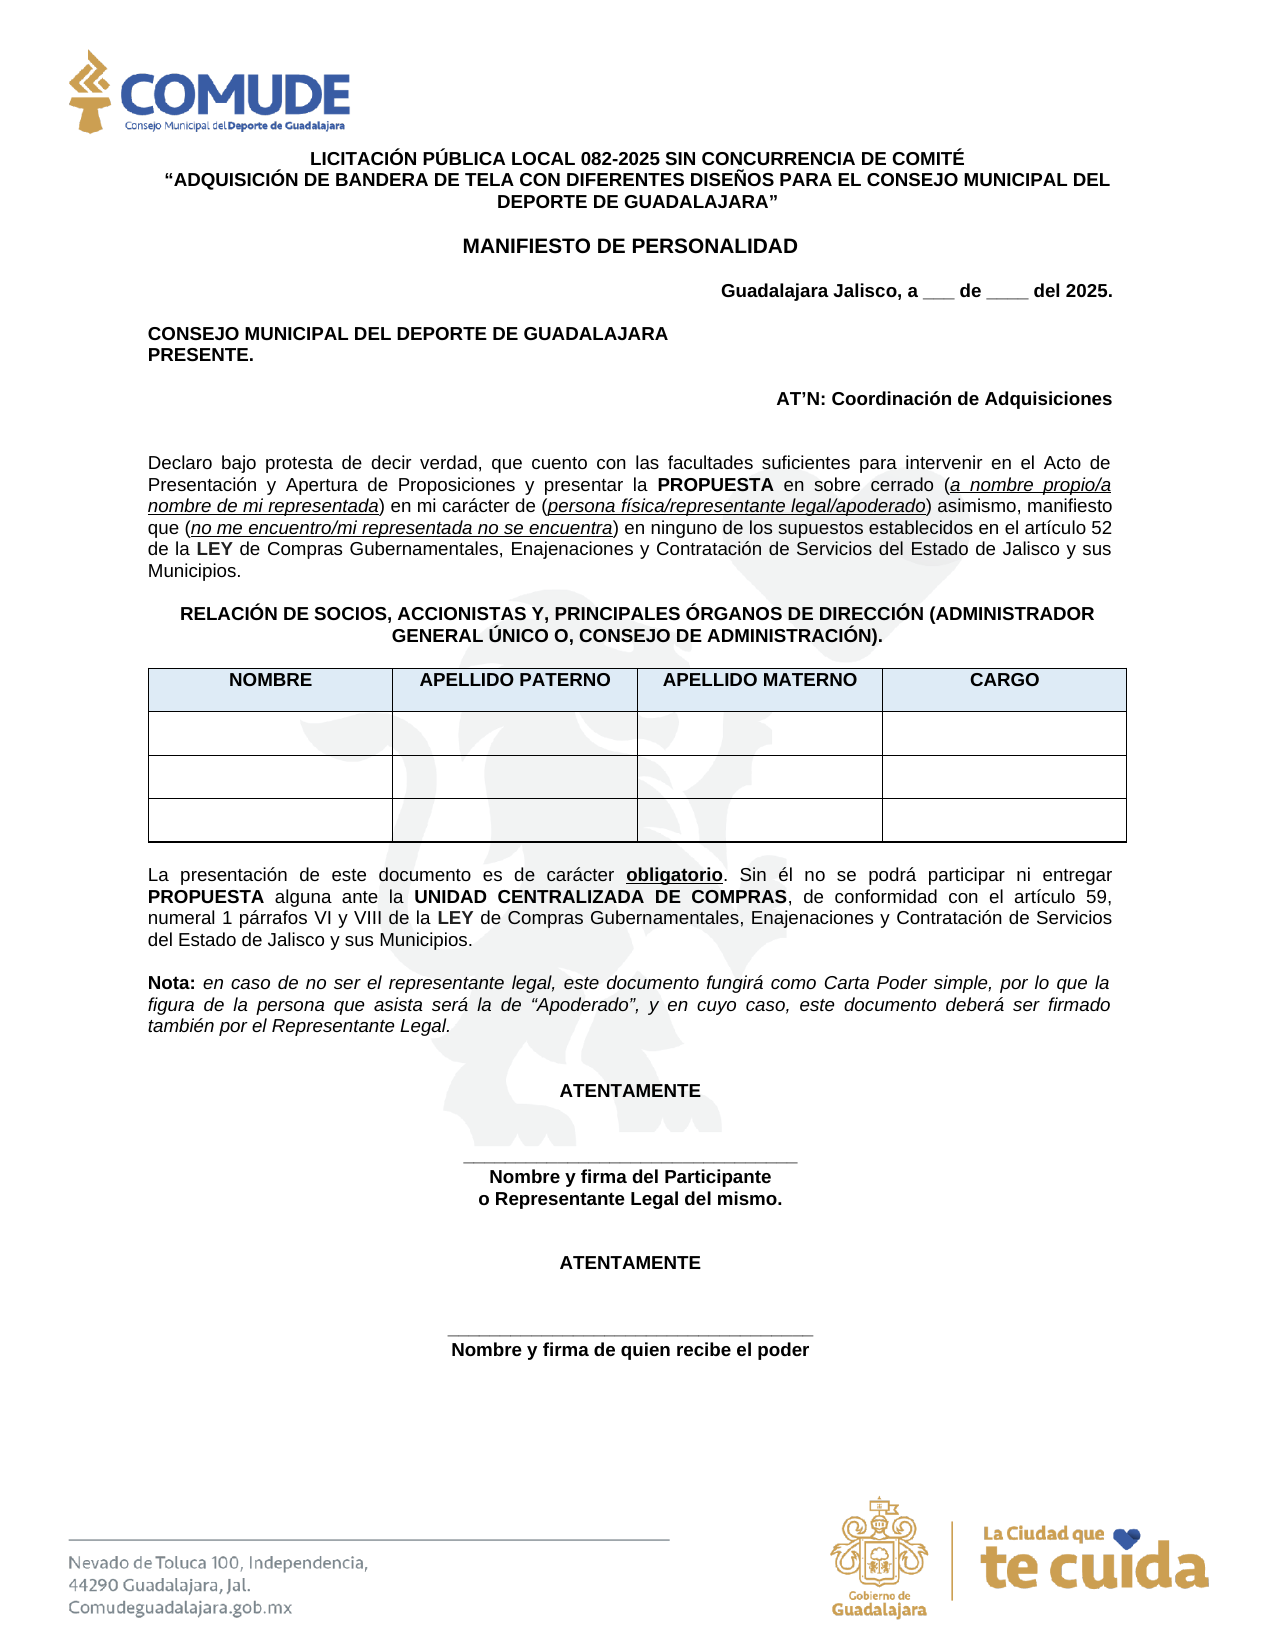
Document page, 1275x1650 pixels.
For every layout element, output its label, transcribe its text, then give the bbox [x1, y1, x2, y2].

table_cell [883, 799, 1126, 841]
text Declaro bajo protesta de decir verdad, que cuento con las facultades suficientes para intervenir en el Acto de Presentación y Apertura de Proposiciones y presentar la PROPUESTA en sobre cerrado (a nombre propio/a nombre de mi representada) en mi carácter de (persona física/representante legal/apoderado) asimismo, manifiesto que (no me encuentro/mi representada no se encuentra) en ninguno de los supuestos establecidos en el artículo 52 de la LEY de Compras Gubernamentales, Enajenaciones y Contratación de Servicios del Estado de Jalisco y sus Municipios. [148, 452, 1113, 581]
text “ADQUISICIÓN DE BANDERA DE TELA CON DIFERENTES DISEÑOS PARA EL CONSEJO MUNICIPAL DEL DEPORTE DE GUADALAJARA” [148, 169, 1127, 212]
table_header NOMBRE [149, 669, 392, 711]
table_cell [393, 756, 637, 798]
text PRESENTE. [148, 344, 1113, 366]
text ________________________________ [148, 1144, 1113, 1166]
text CONSEJO MUNICIPAL DEL DEPORTE DE GUADALAJARA [148, 323, 1113, 344]
text Nombre y firma del Participante [148, 1166, 1113, 1187]
table_cell [883, 712, 1126, 754]
table_cell [149, 712, 392, 754]
table_header CARGO [883, 669, 1126, 711]
table_header APELLIDO MATERNO [638, 669, 882, 711]
picture [5, 5, 1273, 1646]
text RELACIÓN DE SOCIOS, ACCIONISTAS Y, PRINCIPALES ÓRGANOS DE DIRECCIÓN (ADMINISTRADOR GENERAL ÚNICO O, CONSEJO DE ADMINISTRACIÓN). [148, 603, 1127, 646]
text Nota: en caso de no ser el representante legal, este documento fungirá como Carta Poder simple, por lo que la figura de la persona que asista será la de “Apoderado”, y en cuyo caso, este documento deberá ser firmado también por el Representante Legal. [148, 972, 1113, 1036]
table_cell [638, 799, 882, 841]
text LICITACIÓN PÚBLICA LOCAL 082-2025 SIN CONCURRENCIA DE COMITÉ [148, 148, 1127, 169]
text ATENTAMENTE [148, 1252, 1113, 1274]
table_cell [393, 799, 637, 841]
text AT’N: Coordinación de Adquisiciones [148, 387, 1113, 409]
table_cell [638, 712, 882, 754]
text o Representante Legal del mismo. [148, 1187, 1113, 1209]
table_header APELLIDO PATERNO [393, 669, 637, 711]
text Nombre y firma de quien recibe el poder [148, 1338, 1113, 1360]
text ___________________________________ [148, 1317, 1113, 1338]
text MANIFIESTO DE PERSONALIDAD [148, 234, 1113, 258]
table_cell [149, 799, 392, 841]
text Guadalajara Jalisco, a ___ de ____ del 2025. [148, 279, 1113, 301]
table_cell [149, 756, 392, 798]
text La presentación de este documento es de carácter obligatorio. Sin él no se podrá participar ni entregar PROPUESTA alguna ante la UNIDAD CENTRALIZADA DE COMPRAS, de conformidad con el artículo 59, numeral 1 párrafos VI y VIII de la LEY de Compras Gubernamentales, Enajenaciones y Contratación de Servicios del Estado de Jalisco y sus Municipios. [148, 864, 1113, 950]
text ATENTAMENTE [148, 1079, 1113, 1101]
table_cell [393, 712, 637, 754]
table_cell [638, 756, 882, 798]
table_cell [883, 756, 1126, 798]
